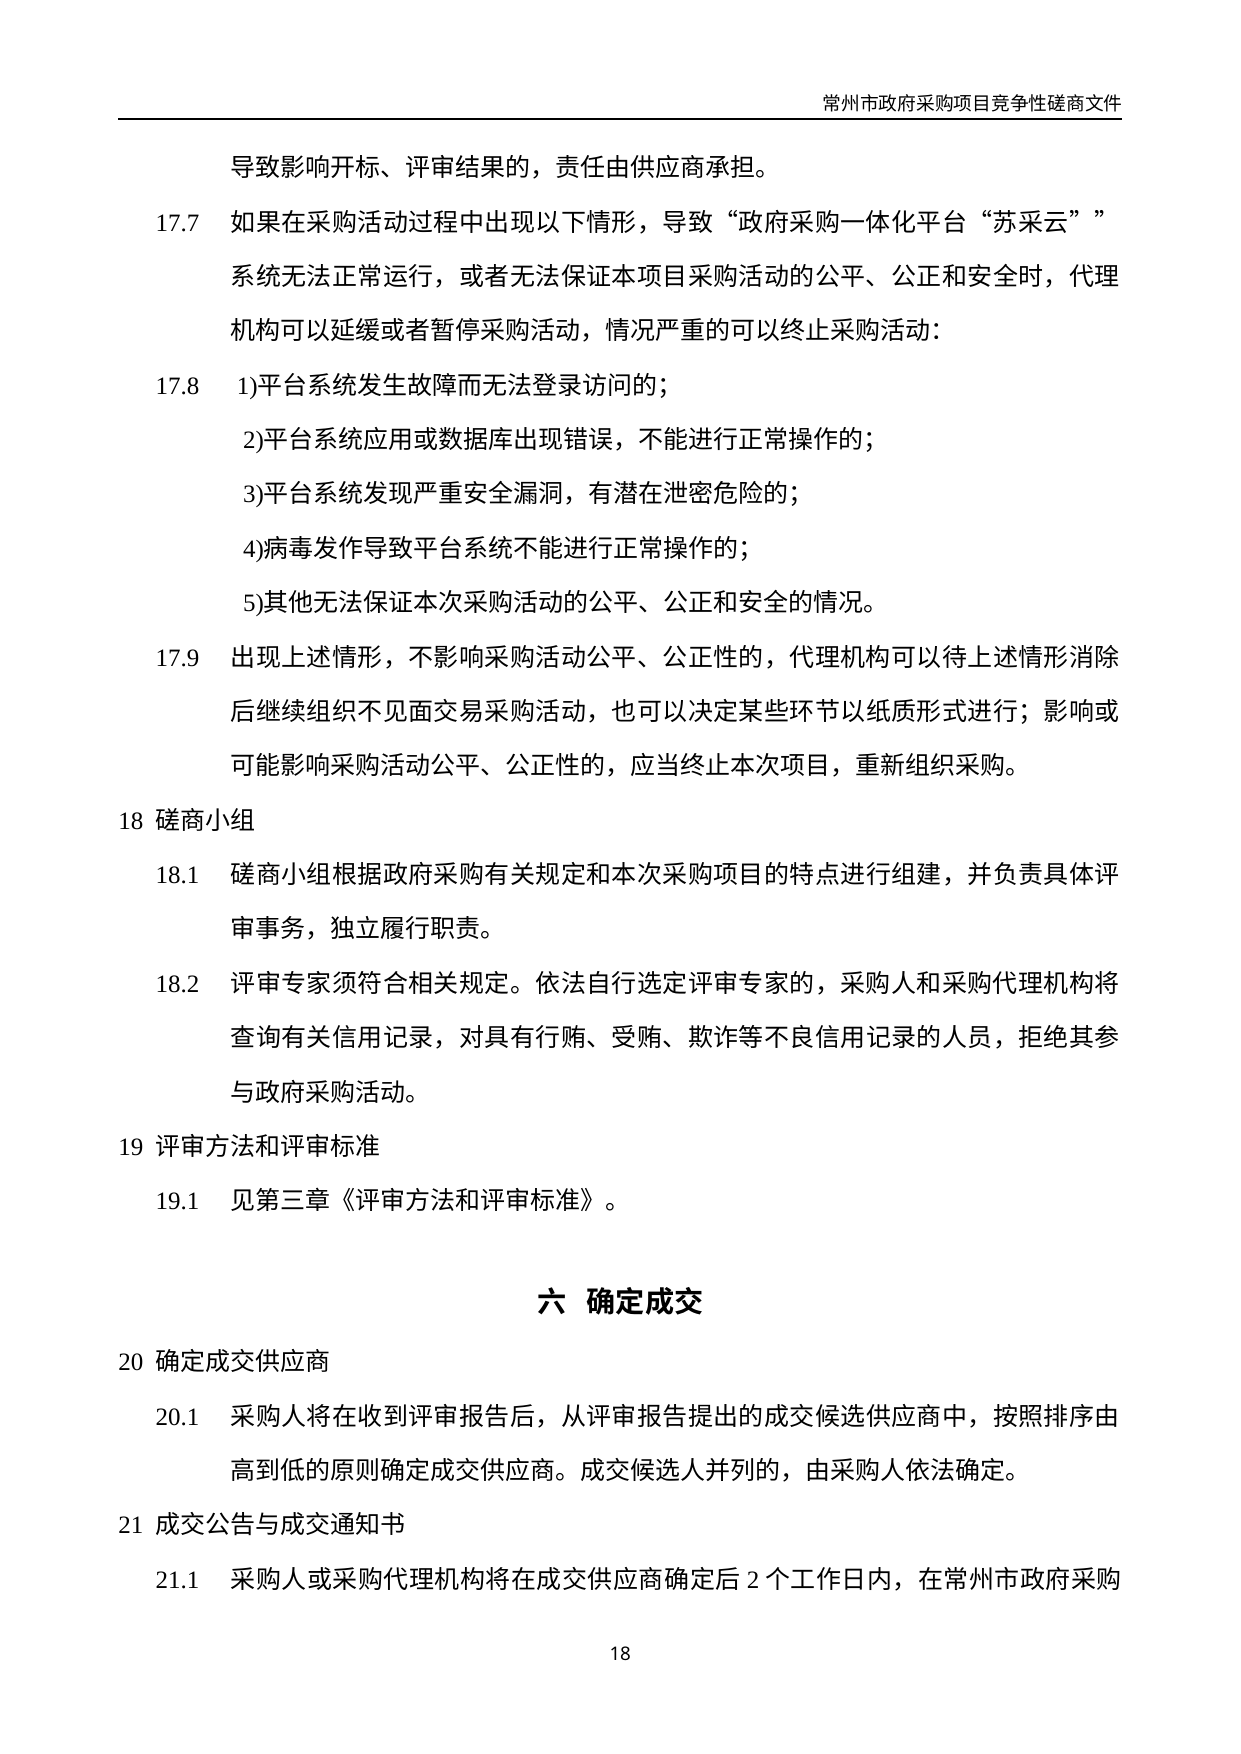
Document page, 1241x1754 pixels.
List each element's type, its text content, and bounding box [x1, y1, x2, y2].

list 磋商小组根据政府采购有关规定和本次采购项目的特点进行组建，并负责具体评审事务，独立履行职责。 [155, 854, 1122, 945]
list 如果在采购活动过程中出现以下情形，导致“政府采购一体化平台“苏采云””系统无法正常运行，或者无法保证本项目采购活动的公平、公正和安全时，代理机构可以延缓或者暂停采购活动，情况严重的可以终止采购活动： [155, 202, 1122, 347]
text 六 确定成交 [118, 1278, 1122, 1321]
list 见第三章《评审方法和评审标准》。 [155, 1181, 1122, 1217]
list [155, 148, 1122, 184]
list 采购人将在收到评审报告后，从评审报告提出的成交候选供应商中，按照排序由高到低的原则确定成交供应商。成交候选人并列的，由采购人依法确定。 [155, 1396, 1122, 1487]
list 评审方法和评审标准 [118, 1126, 1122, 1163]
text 4)病毒发作导致平台系统不能进行正常操作的； [155, 528, 1122, 564]
list 成交公告与成交通知书 [118, 1505, 1122, 1541]
list 出现上述情形，不影响采购活动公平、公正性的，代理机构可以待上述情形消除后继续组织不见面交易采购活动，也可以决定某些环节以纸质形式进行；影响或可能影响采购活动公平、公正性的，应当终止本次项目，重新组织采购。 [155, 637, 1122, 782]
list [155, 1559, 1122, 1596]
list 磋商小组 [118, 800, 1122, 836]
list 评审专家须符合相关规定。依法自行选定评审专家的，采购人和采购代理机构将查询有关信用记录，对具有行贿、受贿、欺诈等不良信用记录的人员，拒绝其参与政府采购活动。 [155, 963, 1122, 1108]
text 2)平台系统应用或数据库出现错误，不能进行正常操作的； [155, 419, 1122, 456]
text 5)其他无法保证本次采购活动的公平、公正和安全的情况。 [155, 583, 1122, 619]
text 3)平台系统发现严重安全漏洞，有潜在泄密危险的； [155, 474, 1122, 510]
list 确定成交供应商 [118, 1342, 1122, 1378]
list 1)平台系统发生故障而无法登录访问的； [155, 365, 1122, 401]
